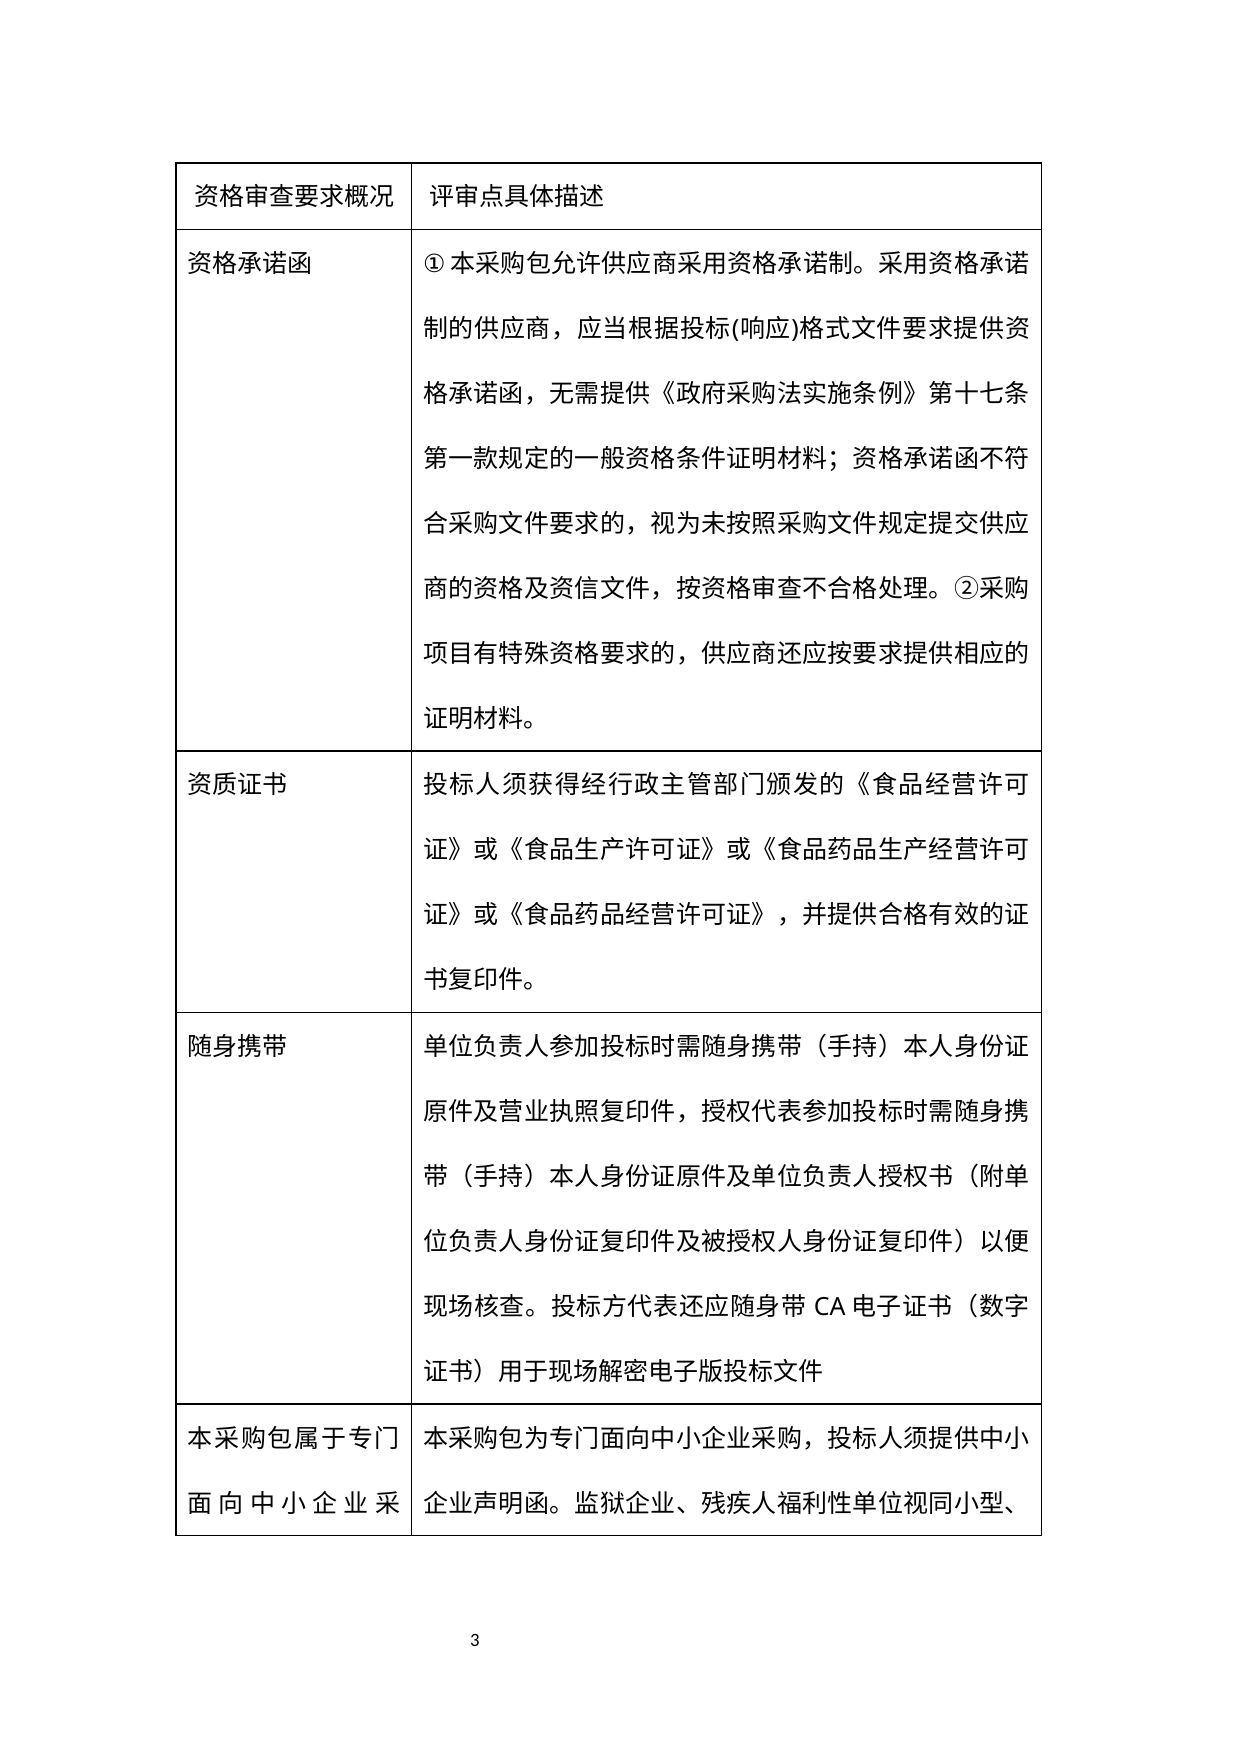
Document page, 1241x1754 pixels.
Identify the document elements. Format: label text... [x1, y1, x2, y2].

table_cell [412, 1405, 1041, 1535]
table_cell 本采购包属于专门面向中小企业采购。 [177, 1405, 411, 1535]
table_cell 随身携带 [177, 1013, 411, 1403]
table_cell 单位负责人参加投标时需随身携带（手持）本人身份证原件及营业执照复印件，授权代表参加投标时需随身携带（手持）本人身份证原件及单位负责人授权书（附单位负责人身份证复印件及被授权人身份证复印件）以便现场核查。投标方代表还应随身带CA电子证书（数字证书）用于现场解密电子版投标文件 [412, 1013, 1041, 1403]
table_cell 投标人须获得经行政主管部门颁发的《食品经营许可证》或《食品生产许可证》或《食品药品生产经营许可证》或《食品药品经营许可证》，并提供合格有效的证书复印件。 [412, 752, 1041, 1012]
table_cell ①本采购包允许供应商采用资格承诺制。采用资格承诺制的供应商，应当根据投标(响应)格式文件要求提供资格承诺函，无需提供《政府采购法实施条例》第十七条第一款规定的一般资格条件证明材料；资格承诺函不符合采购文件要求的，视为未按照采购文件规定提交供应商的资格及资信文件，按资格审查不合格处理。②采购项目有特殊资格要求的，供应商还应按要求提供相应的证明材料。 [412, 230, 1041, 750]
table_cell 资格承诺函 [177, 230, 411, 750]
table_cell 资质证书 [177, 752, 411, 1012]
table_header 评审点具体描述 [412, 164, 1041, 228]
table_header 资格审查要求概况 [177, 164, 411, 228]
